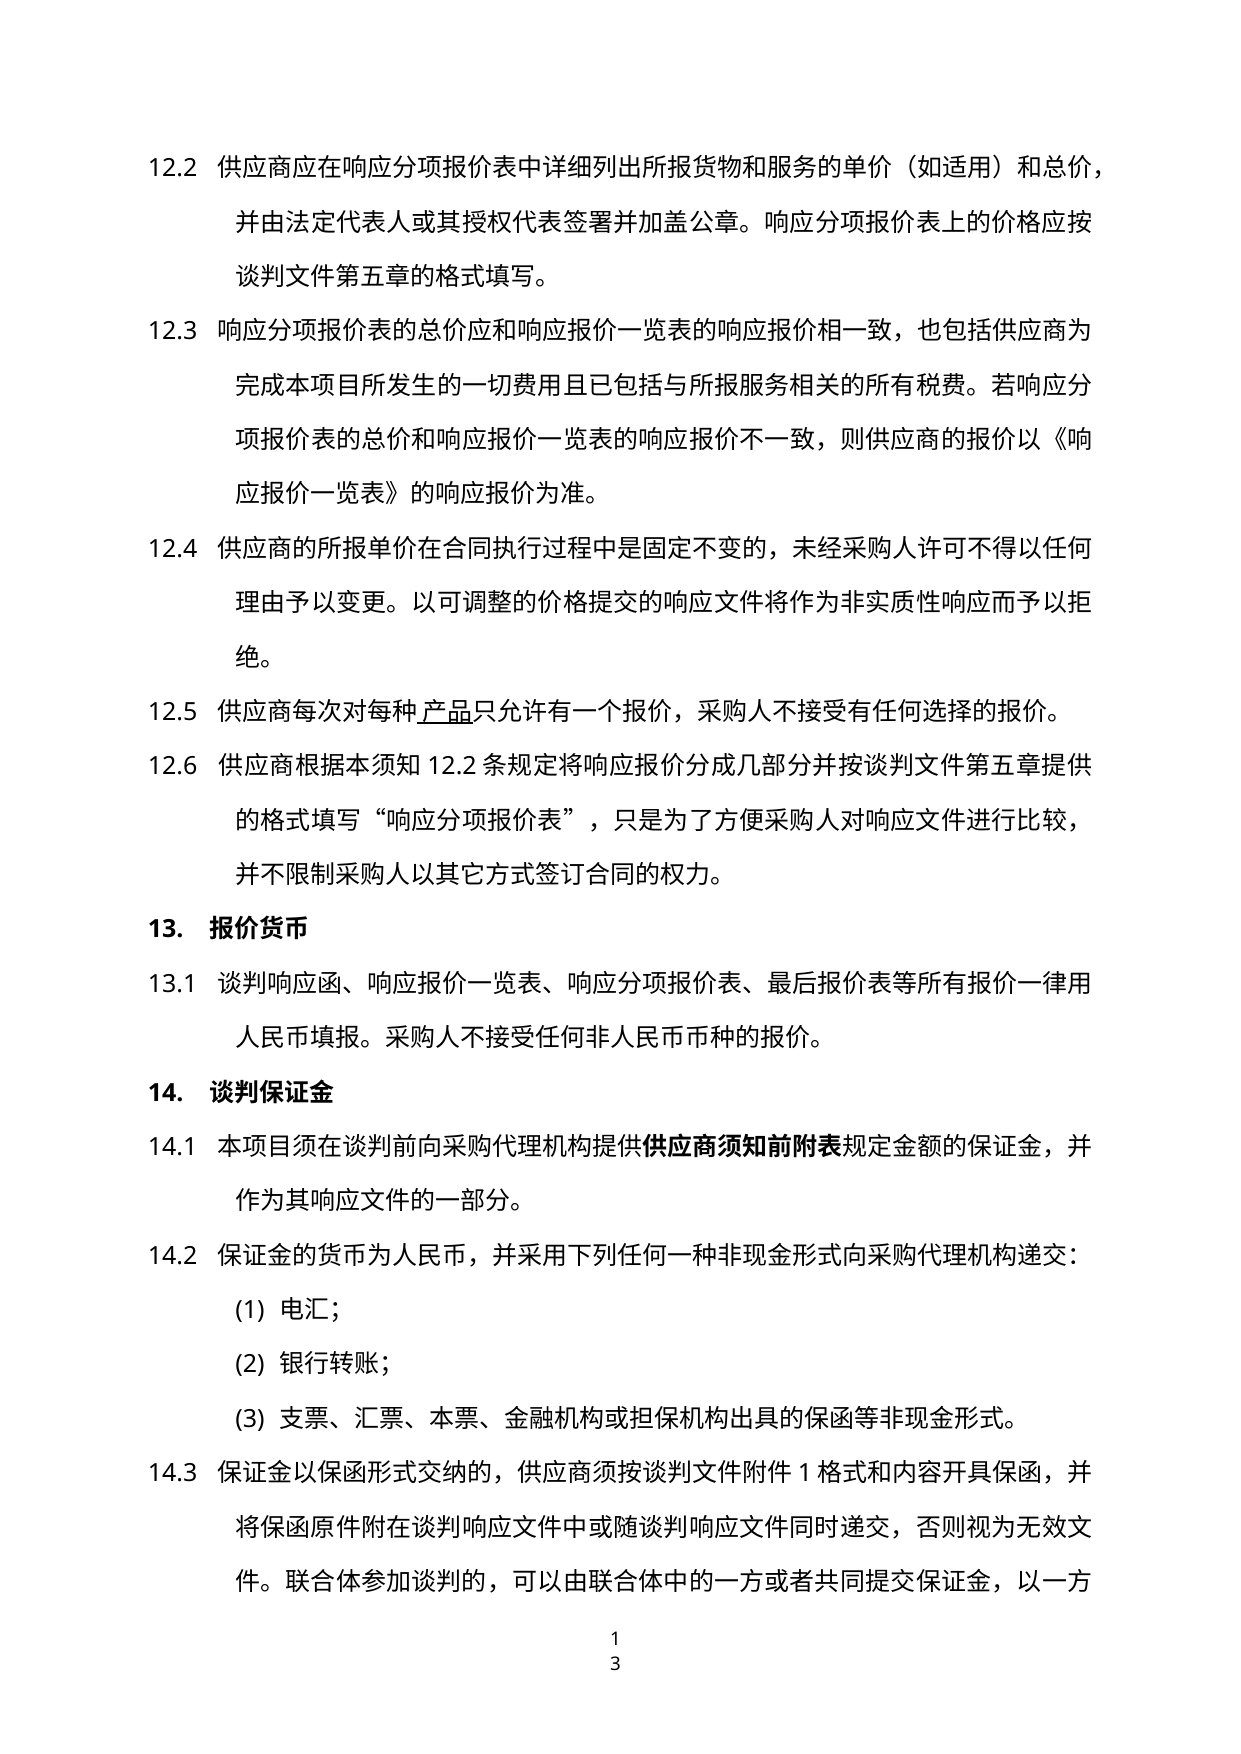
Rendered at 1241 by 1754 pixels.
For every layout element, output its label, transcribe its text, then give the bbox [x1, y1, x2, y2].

subtitle 14. 谈判保证金 [148, 1072, 1092, 1108]
list 支票、汇票、本票、金融机构或担保机构出具的保函等非现金形式。 [235, 1398, 1092, 1434]
subtitle 13. 报价货币 [148, 909, 1092, 945]
text 12.2 供应商应在响应分项报价表中详细列出所报货物和服务的单价（如适用）和总价，并由法定代表人或其授权代表签署并加盖公章。响应分项报价表上的价格应按谈判文件第五章的格式填写。 [148, 148, 1092, 293]
text 12.6 供应商根据本须知12.2条规定将响应报价分成几部分并按谈判文件第五章提供的格式填写“响应分项报价表”，只是为了方便采购人对响应文件进行比较，并不限制采购人以其它方式签订合同的权力。 [148, 746, 1092, 891]
text 12.3 响应分项报价表的总价应和响应报价一览表的响应报价相一致，也包括供应商为完成本项目所发生的一切费用且已包括与所报服务相关的所有税费。若响应分项报价表的总价和响应报价一览表的响应报价不一致，则供应商的报价以《响应报价一览表》的响应报价为准。 [148, 311, 1092, 510]
text 12.5 供应商每次对每种 产品只允许有一个报价，采购人不接受有任何选择的报价。 [148, 691, 1092, 728]
text 14.1 本项目须在谈判前向采购代理机构提供供应商须知前附表规定金额的保证金，并作为其响应文件的一部分。 [148, 1126, 1092, 1217]
text 12.4 供应商的所报单价在合同执行过程中是固定不变的，未经采购人许可不得以任何理由予以变更。以可调整的价格提交的响应文件将作为非实质性响应而予以拒绝。 [148, 528, 1092, 673]
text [148, 1453, 1092, 1598]
text 14.2 保证金的货币为人民币，并采用下列任何一种非现金形式向采购代理机构递交： [148, 1235, 1092, 1271]
text 13.1 谈判响应函、响应报价一览表、响应分项报价表、最后报价表等所有报价一律用人民币填报。采购人不接受任何非人民币币种的报价。 [148, 963, 1092, 1054]
list 银行转账； [235, 1344, 1092, 1380]
list 电汇； [235, 1289, 1092, 1326]
